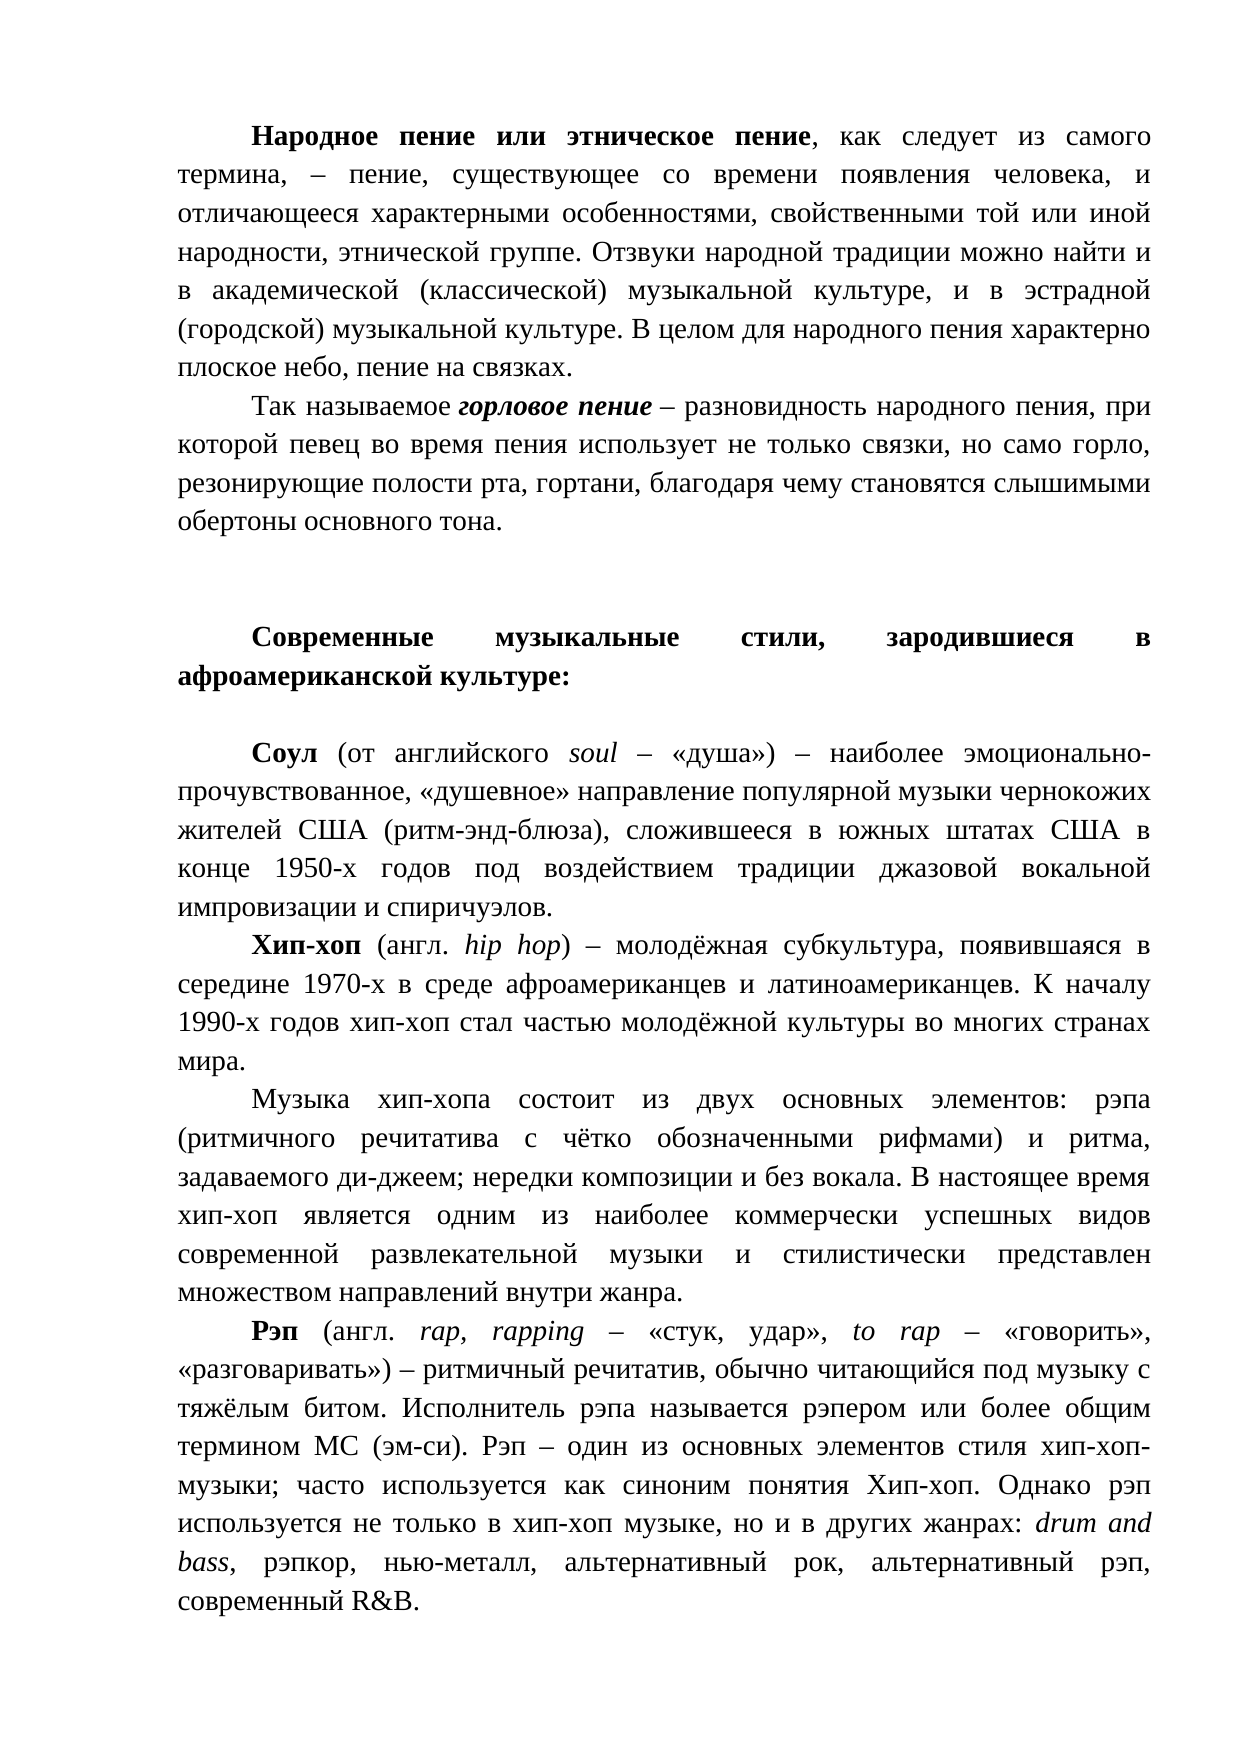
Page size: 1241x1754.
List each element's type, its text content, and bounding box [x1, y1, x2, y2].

text Музыка хип-хопа состоит из двух основных элементов: рэпа (ритмичного речитатива с чётко обозначенными рифмами) и ритма, задаваемого ди-джеем; нередки композиции и без вокала. В настоящее время хип-хоп является одним из наиболее коммерчески успешных видов современной развлекательной музыки и стилистически представлен множеством направлений внутри жанра. [177, 1082, 1152, 1308]
text Современные музыкальные стили, зародившиеся в афроамериканской культуре: [177, 619, 1152, 691]
text Рэп (англ. rap, rapping – «стук, удар», to rap – «говорить», «разговаривать») – ритмичный речитатив, обычно читающийся под музыку с тяжёлым битом. Исполнитель рэпа называется рэпером или более общим термином MC (эм-си). Рэп – один из основных элементов стиля хип-хоп-музыки; часто используется как синоним понятия Хип-хоп. Однако рэп используется не только в хип-хоп музыке, но и в других жанрах: drum and bass, рэпкор, нью-металл, альтернативный рок, альтернативный рэп, современный R&B. [177, 1313, 1152, 1616]
text Хип-хоп (англ. hip hop) – молодёжная субкультура, появившаяся в середине 1970-х в среде афроамериканцев и латиноамериканцев. К началу 1990-х годов хип-хоп стал частью молодёжной культуры во многих странах мира. [177, 927, 1152, 1077]
text Так называемое горловое пение – разновидность народного пения, при которой певец во время пения использует не только связки, но само горло, резонирующие полости рта, гортани, благодаря чему становятся слышимыми обертоны основного тона. [177, 388, 1152, 537]
text Соул (от английского soul – «душа») – наиболее эмоционально-прочувствованное, «душевное» направление популярной музыки чернокожих жителей США (ритм-энд-блюза), сложившееся в южных штатах США в конце 1950-х годов под воздействием традиции джазовой вокальной импровизации и спиричуэлов. [177, 735, 1152, 922]
text Народное пение или этническое пение, как следует из самого термина, – пение, существующее со времени появления человека, и отличающееся характерными особенностями, свойственными той или иной народности, этнической группе. Отзвуки народной традиции можно найти и в академической (классической) музыкальной культуре, и в эстрадной (городской) музыкальной культуре. В целом для народного пения характерно плоское небо, пение на связках. [177, 118, 1152, 383]
